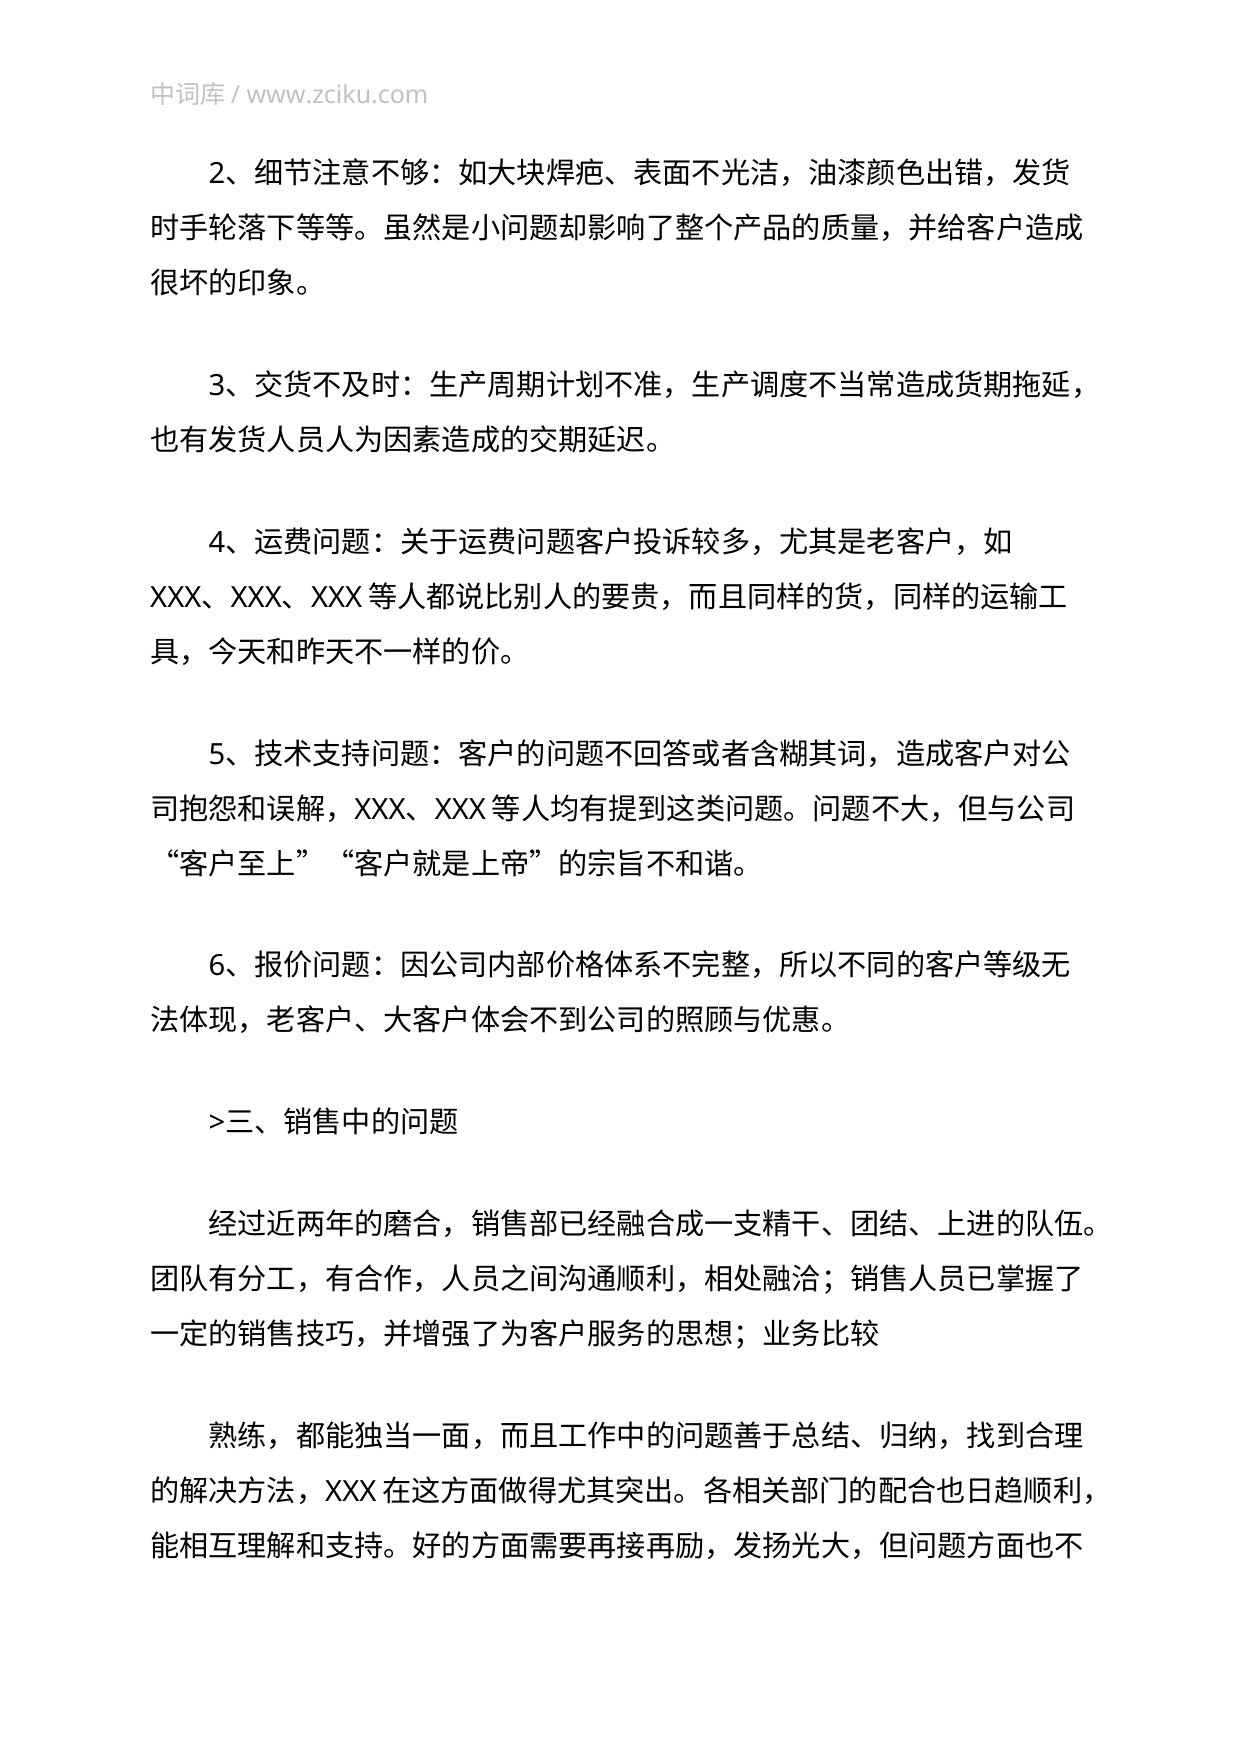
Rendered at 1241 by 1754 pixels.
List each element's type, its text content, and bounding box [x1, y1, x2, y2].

text 4、运费问题：关于运费问题客户投诉较多，尤其是老客户，如XXX、XXX、XXX等人都说比别人的要贵，而且同样的货，同样的运输工具，今天和昨天不一样的价。 [150, 518, 1090, 671]
text 经过近两年的磨合，销售部已经融合成一支精干、团结、上进的队伍。团队有分工，有合作，人员之间沟通顺利，相处融洽；销售人员已掌握了一定的销售技巧，并增强了为客户服务的思想；业务比较 [150, 1201, 1090, 1353]
text 5、技术支持问题：客户的问题不回答或者含糊其词，造成客户对公司抱怨和误解，XXX、XXX等人均有提到这类问题。问题不大，但与公司“客户至上”“客户就是上帝”的宗旨不和谐。 [150, 730, 1090, 882]
text 6、报价问题：因公司内部价格体系不完整，所以不同的客户等级无法体现，老客户、大客户体会不到公司的照顾与优惠。 [150, 942, 1090, 1039]
text 3、交货不及时：生产周期计划不准，生产调度不当常造成货期拖延，也有发货人员人为因素造成的交期延迟。 [150, 362, 1090, 459]
text >三、销售中的问题 [150, 1099, 1090, 1141]
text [150, 1412, 1090, 1564]
text 2、细节注意不够：如大块焊疤、表面不光洁，油漆颜色出错，发货时手轮落下等等。虽然是小问题却影响了整个产品的质量，并给客户造成很坏的印象。 [150, 150, 1090, 302]
